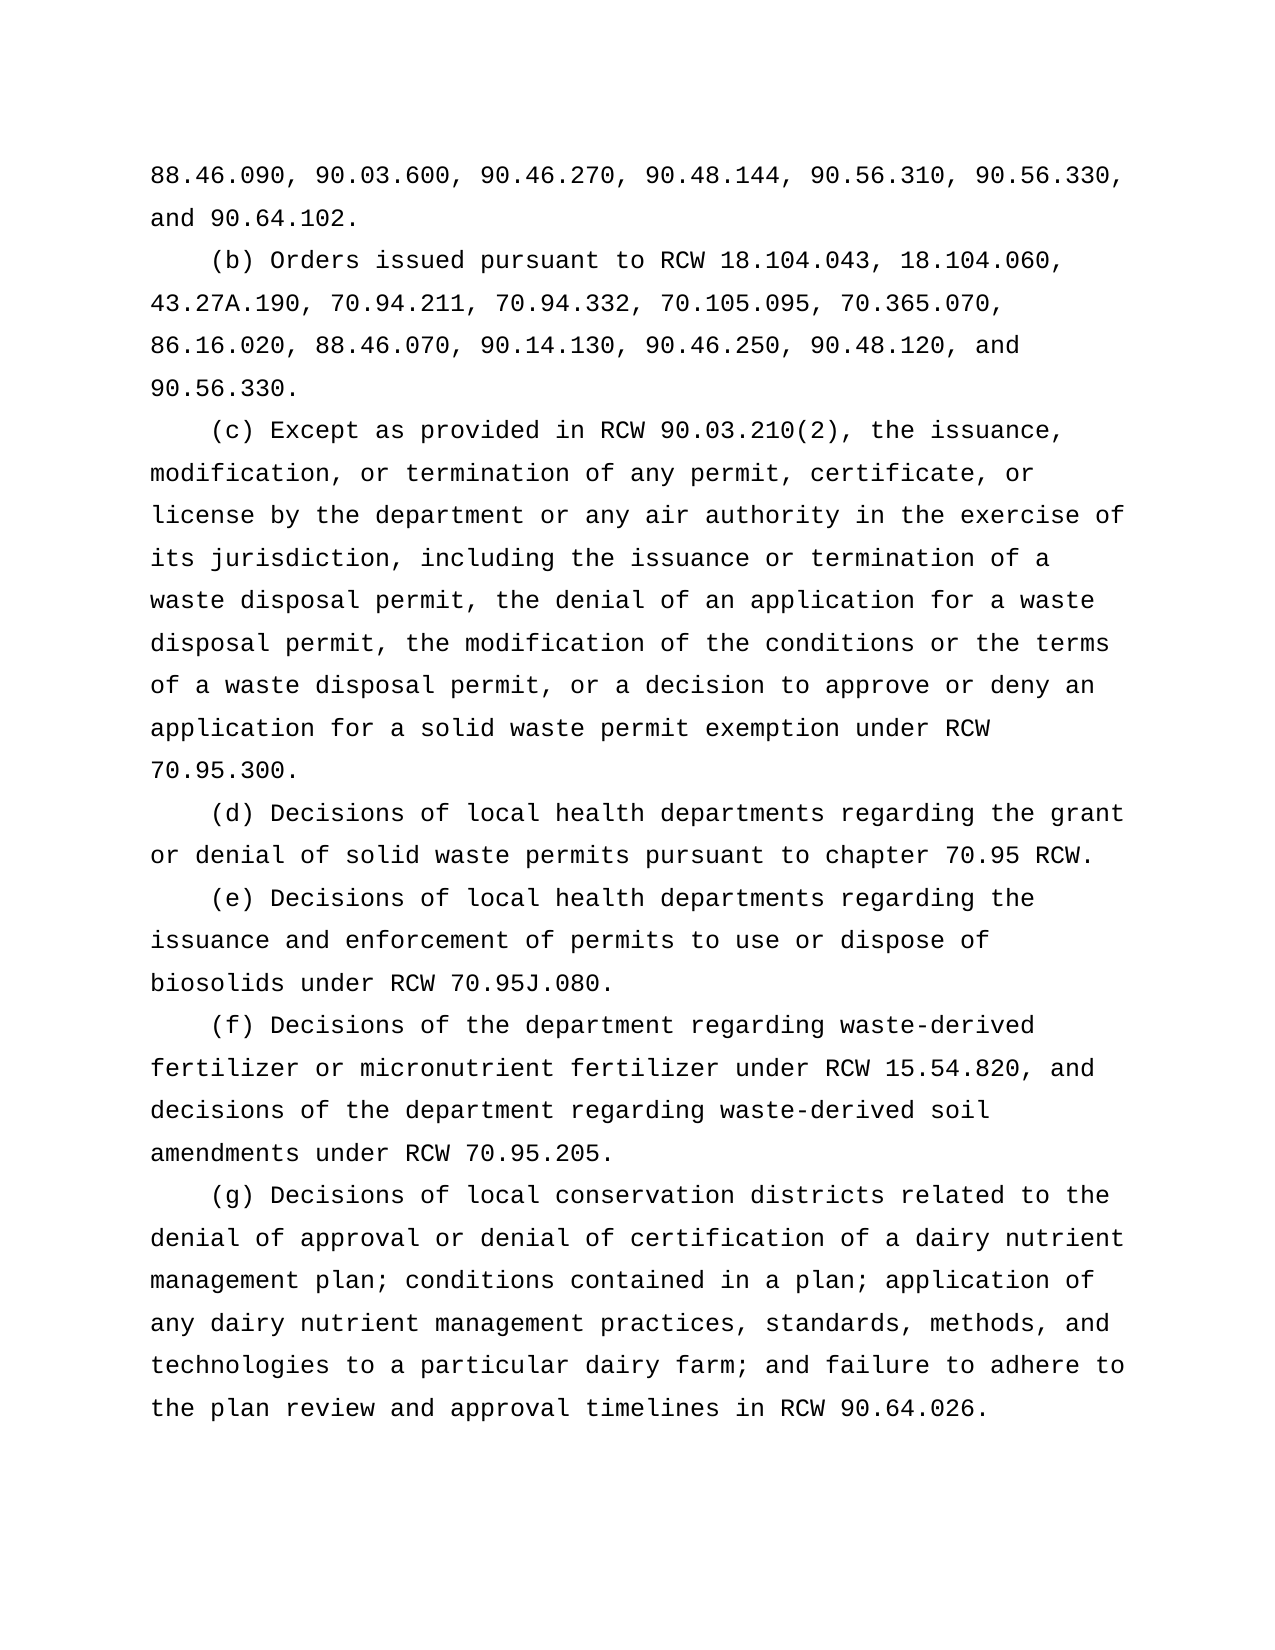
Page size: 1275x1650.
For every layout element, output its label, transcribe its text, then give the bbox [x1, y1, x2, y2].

text (f) Decisions of the department regarding waste-derived fertilizer or micronutrient fertilizer under RCW 15.54.820, and decisions of the department regarding waste-derived soil amendments under RCW 70.95.205. [150, 1000, 1125, 1170]
text (b) Orders issued pursuant to RCW 18.104.043, 18.104.060, 43.27A.190, 70.94.211, 70.94.332, 70.105.095, 70.365.070, 86.16.020, 88.46.070, 90.14.130, 90.46.250, 90.48.120, and 90.56.330. [150, 235, 1125, 405]
text (e) Decisions of local health departments regarding the issuance and enforcement of permits to use or dispose of biosolids under RCW 70.95J.080. [150, 872, 1125, 1000]
text (d) Decisions of local health departments regarding the grant or denial of solid waste permits pursuant to chapter 70.95 RCW. [150, 787, 1125, 872]
text (g) Decisions of local conservation districts related to the denial of approval or denial of certification of a dairy nutrient management plan; conditions contained in a plan; application of any dairy nutrient management practices, standards, methods, and technologies to a particular dairy farm; and failure to adhere to the plan review and approval timelines in RCW 90.64.026. [150, 1170, 1125, 1425]
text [150, 150, 1125, 235]
text (c) Except as provided in RCW 90.03.210(2), the issuance, modification, or termination of any permit, certificate, or license by the department or any air authority in the exercise of its jurisdiction, including the issuance or termination of a waste disposal permit, the denial of an application for a waste disposal permit, the modification of the conditions or the terms of a waste disposal permit, or a decision to approve or deny an application for a solid waste permit exemption under RCW 70.95.300. [150, 405, 1125, 787]
